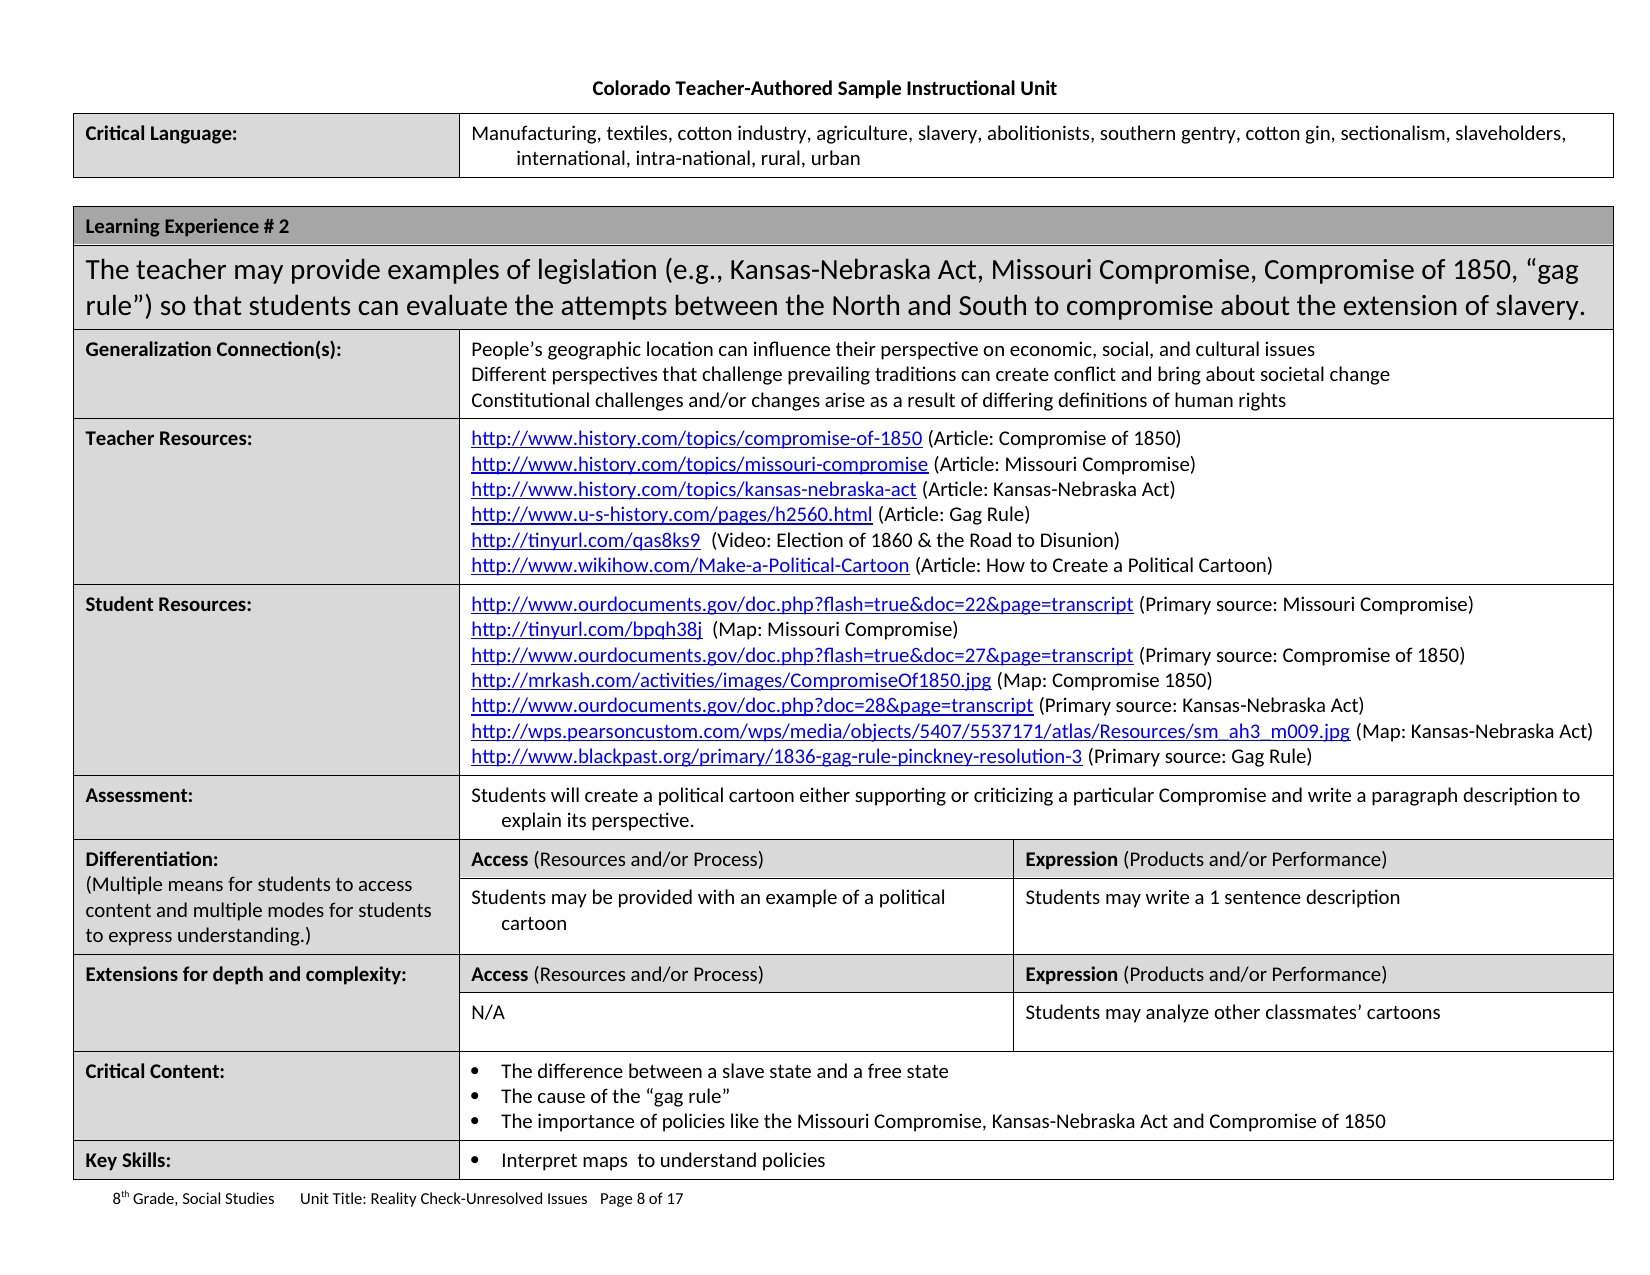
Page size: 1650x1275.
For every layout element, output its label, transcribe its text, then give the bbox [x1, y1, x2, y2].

table_cell Differentiation: (Multiple means for students to access content and multiple modes for students to express understanding.) [74, 840, 459, 954]
table_cell Access (Resources and/or Process) [460, 955, 1013, 992]
table_cell http://www.ourdocuments.gov/doc.php?flash=true&doc=22&page=transcript (Primary source: Missouri Compromise) http://tinyurl.com/bpqh38j (Map: Missouri Compromise) http://www.ourdocuments.gov/doc.php?flash=true&doc=27&page=transcript (Primary source: Compromise of 1850) http://mrkash.com/activities/images/CompromiseOf1850.jpg (Map: Compromise 1850) http://www.ourdocuments.gov/doc.php?doc=28&page=transcript (Primary source: Kansas-Nebraska Act) http://wps.pearsoncustom.com/wps/media/objects/5407/5537171/atlas/Resources/sm_ah3_m009.jpg (Map: Kansas-Nebraska Act) http://www.blackpast.org/primary/1836-gag-rule-pinckney-resolution-3 (Primary source: Gag Rule) [460, 585, 1613, 775]
table_cell The teacher may provide examples of legislation (e.g., Kansas-Nebraska Act, Missouri Compromise, Compromise of 1850, “gag rule”) so that students can evaluate the attempts between the North and South to compromise about the extension of slavery. [74, 246, 1613, 329]
table_cell Extensions for depth and complexity: [74, 955, 459, 1051]
table_cell Student Resources: [74, 585, 459, 775]
table_cell People’s geographic location can influence their perspective on economic, social, and cultural issues Different perspectives that challenge prevailing traditions can create conflict and bring about societal change Constitutional challenges and/or changes arise as a result of differing definitions of human rights [460, 330, 1613, 418]
table_cell Teacher Resources: [74, 419, 459, 584]
table_cell http://www.history.com/topics/compromise-of-1850 (Article: Compromise of 1850) http://www.history.com/topics/missouri-compromise (Article: Missouri Compromise) http://www.history.com/topics/kansas-nebraska-act (Article: Kansas-Nebraska Act) http://www.u-s-history.com/pages/h2560.html (Article: Gag Rule) http://tinyurl.com/qas8ks9 (Video: Election of 1860 & the Road to Disunion) http://www.wikihow.com/Make-a-Political-Cartoon (Article: How to Create a Political Cartoon) [460, 419, 1613, 584]
table_header Learning Experience # 2 [74, 207, 1613, 244]
table_cell Key Skills: [74, 1141, 459, 1179]
table_cell Students may write a 1 sentence description [1014, 879, 1613, 954]
table_cell Manufacturing, textiles, cotton industry, agriculture, slavery, abolitionists, southern gentry, cotton gin, sectionalism, slaveholders, international, intra-national, rural, urban [460, 114, 1613, 177]
table_cell The difference between a slave state and a free state The cause of the “gag rule” The importance of policies like the Missouri Compromise, Kansas-Nebraska Act and Compromise of 1850 [460, 1052, 1613, 1140]
table_cell N/A [460, 993, 1013, 1051]
table_cell Assessment: [74, 776, 459, 839]
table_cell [460, 1141, 1613, 1179]
table_cell Students may analyze other classmates’ cartoons [1014, 993, 1613, 1051]
table_cell Students will create a political cartoon either supporting or criticizing a particular Compromise and write a paragraph description to explain its perspective. [460, 776, 1613, 839]
table_cell Students may be provided with an example of a political cartoon [460, 879, 1013, 954]
table_cell Access (Resources and/or Process) [460, 840, 1013, 877]
table_cell Critical Language: [74, 114, 459, 177]
table_cell Expression (Products and/or Performance) [1014, 840, 1613, 877]
table_cell Generalization Connection(s): [74, 330, 459, 418]
table_cell Critical Content: [74, 1052, 459, 1140]
table_cell Expression (Products and/or Performance) [1014, 955, 1613, 992]
